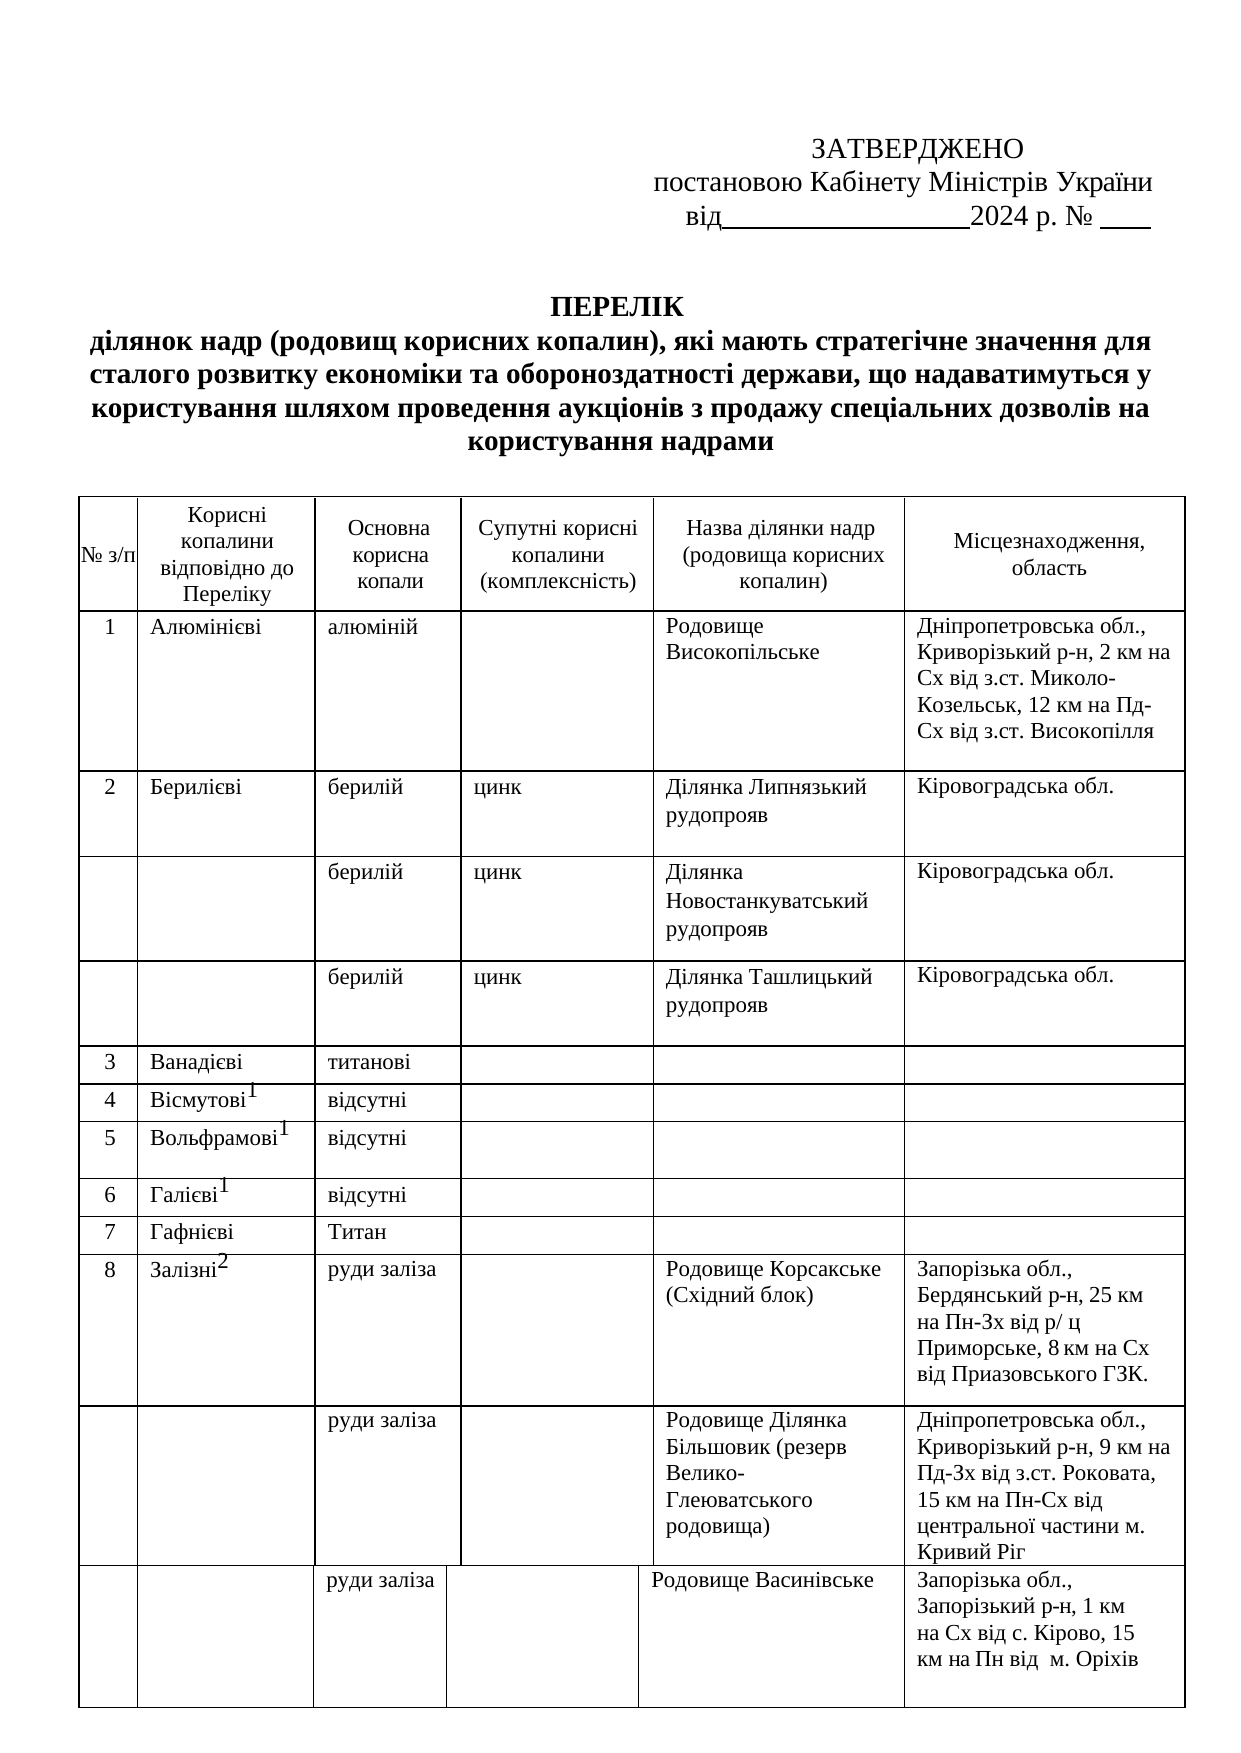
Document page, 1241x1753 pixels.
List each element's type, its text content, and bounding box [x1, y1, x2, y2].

text ділянок надр (родовищ корисних копалин), які мають стратегічне значення для сталого розвитку економіки та обороноздатності держави, що надаватимуться у користування шляхом проведення аукціонів з продажу спеціальних дозволів на користування надрами [88, 323, 1153, 457]
table_cell [462, 1085, 653, 1121]
table_cell Ділянка Новостанкуватський рудопрояв [654, 857, 904, 960]
table_header Основна корисна копали [316, 497, 461, 610]
table_cell [654, 1085, 904, 1121]
table_header № з/п [80, 497, 137, 610]
table_cell 3 [80, 1047, 137, 1083]
table_cell Титан [316, 1217, 460, 1253]
table_cell відсутні [316, 1179, 460, 1216]
table_cell берилій [316, 772, 460, 856]
table_cell Вольфрамові1 [138, 1122, 314, 1178]
table_cell берилій [316, 962, 460, 1045]
table_cell [905, 1122, 1184, 1178]
table_cell відсутні [316, 1085, 460, 1121]
table_cell [138, 857, 314, 960]
table_cell Родовище Ділянка Більшовик (резерв Велико- Глеюватського родовища) [654, 1407, 904, 1565]
table_header Корисні копалини відповідно до Переліку [138, 497, 315, 610]
table_cell Запорізька обл., Запорізький р-н, 1 км на Сх від с. Кірово, 15 км на Пн від м. Оріхів [905, 1566, 1184, 1707]
table_cell 4 [80, 1085, 137, 1121]
table_cell 8 [80, 1255, 137, 1405]
table_cell [462, 1047, 653, 1083]
table_cell 7 [80, 1217, 137, 1253]
table_cell Галієві1 [138, 1179, 314, 1216]
table_cell цинк [462, 772, 653, 856]
table_cell відсутні [316, 1122, 460, 1178]
table_cell [80, 857, 137, 960]
table_cell [138, 1566, 313, 1707]
table_cell Кіровоградська обл. [905, 962, 1184, 1045]
table_cell 2 [80, 772, 137, 856]
table_cell Кіровоградська обл. [905, 857, 1184, 960]
table_cell Родовище Корсакське (Східний блок) [654, 1255, 904, 1405]
table_cell [462, 1255, 653, 1405]
table_cell руди заліза [314, 1566, 446, 1707]
table_cell [462, 1179, 653, 1216]
table_cell 6 [80, 1179, 137, 1216]
table_cell 5 [80, 1122, 137, 1178]
table_cell [80, 962, 137, 1045]
table_cell [905, 1217, 1184, 1253]
table_cell титанові [316, 1047, 460, 1083]
table_cell Родовище Високопільське [654, 612, 904, 770]
table_cell цинк [462, 857, 653, 960]
table_cell [905, 1047, 1184, 1083]
table_cell Запорізька обл., Бердянський р-н, 25 км на Пн-Зх від р/ ц Приморське, 8 км на Сх від Приазовського ГЗК. [905, 1255, 1184, 1405]
table_cell берилій [316, 857, 460, 960]
table_cell [80, 1566, 137, 1707]
table_cell [462, 1407, 653, 1565]
table_cell Залізні2 [138, 1255, 314, 1405]
text постановою Кабінету Міністрів України від 2024 р. № [653, 164, 1175, 231]
table_cell [138, 1407, 314, 1565]
table_cell цинк [462, 962, 653, 1045]
table_cell [80, 1407, 137, 1565]
table_cell Дніпропетровська обл., Криворізький р-н, 2 км на Сх від з.ст. Миколо- Козельськ, 12 км на Пд-Сх від з.ст. Високопілля [905, 612, 1184, 770]
table_cell руди заліза [316, 1407, 460, 1565]
table_cell [654, 1047, 904, 1083]
table_cell Родовище Васинівське [639, 1566, 904, 1707]
table_cell Дніпропетровська обл., Криворізький р-н, 9 км на Пд-Зх від з.ст. Роковата, 15 км на Пн-Сх від центральної частини м. Кривий Ріг [905, 1407, 1184, 1565]
table_cell [138, 962, 314, 1045]
table_cell алюміній [316, 612, 460, 770]
table_header Назва ділянки надр (родовища корисних копалин) [654, 497, 904, 610]
table_cell руди заліза [316, 1255, 460, 1405]
table_cell Кіровоградська обл. [905, 772, 1184, 856]
table_cell Гафнієві [138, 1217, 314, 1253]
table_header Супутні корисні копалини (комплексність) [462, 497, 653, 610]
table_cell [654, 1217, 904, 1253]
table_cell Ванадієві [138, 1047, 314, 1083]
table_header Місцезнаходження, область [905, 497, 1184, 610]
table_cell [462, 1122, 653, 1178]
table_cell [905, 1179, 1184, 1216]
table_cell Ділянка Ташлицький рудопрояв [654, 962, 904, 1045]
table_cell [462, 1217, 653, 1253]
table_cell Алюмінієві [138, 612, 314, 770]
table_cell [462, 612, 653, 770]
text ПЕРЕЛІК [80, 289, 1153, 323]
table_cell [654, 1179, 904, 1216]
table_cell Ділянка Липнязький рудопрояв [654, 772, 904, 856]
table_cell Берилієві [138, 772, 314, 856]
table_cell Вісмутові1 [138, 1085, 314, 1121]
table_cell 1 [80, 612, 137, 770]
table_cell [654, 1122, 904, 1178]
text ЗАТВЕРДЖЕНО [811, 131, 1207, 164]
table_cell [447, 1566, 638, 1707]
table_cell [905, 1085, 1184, 1121]
